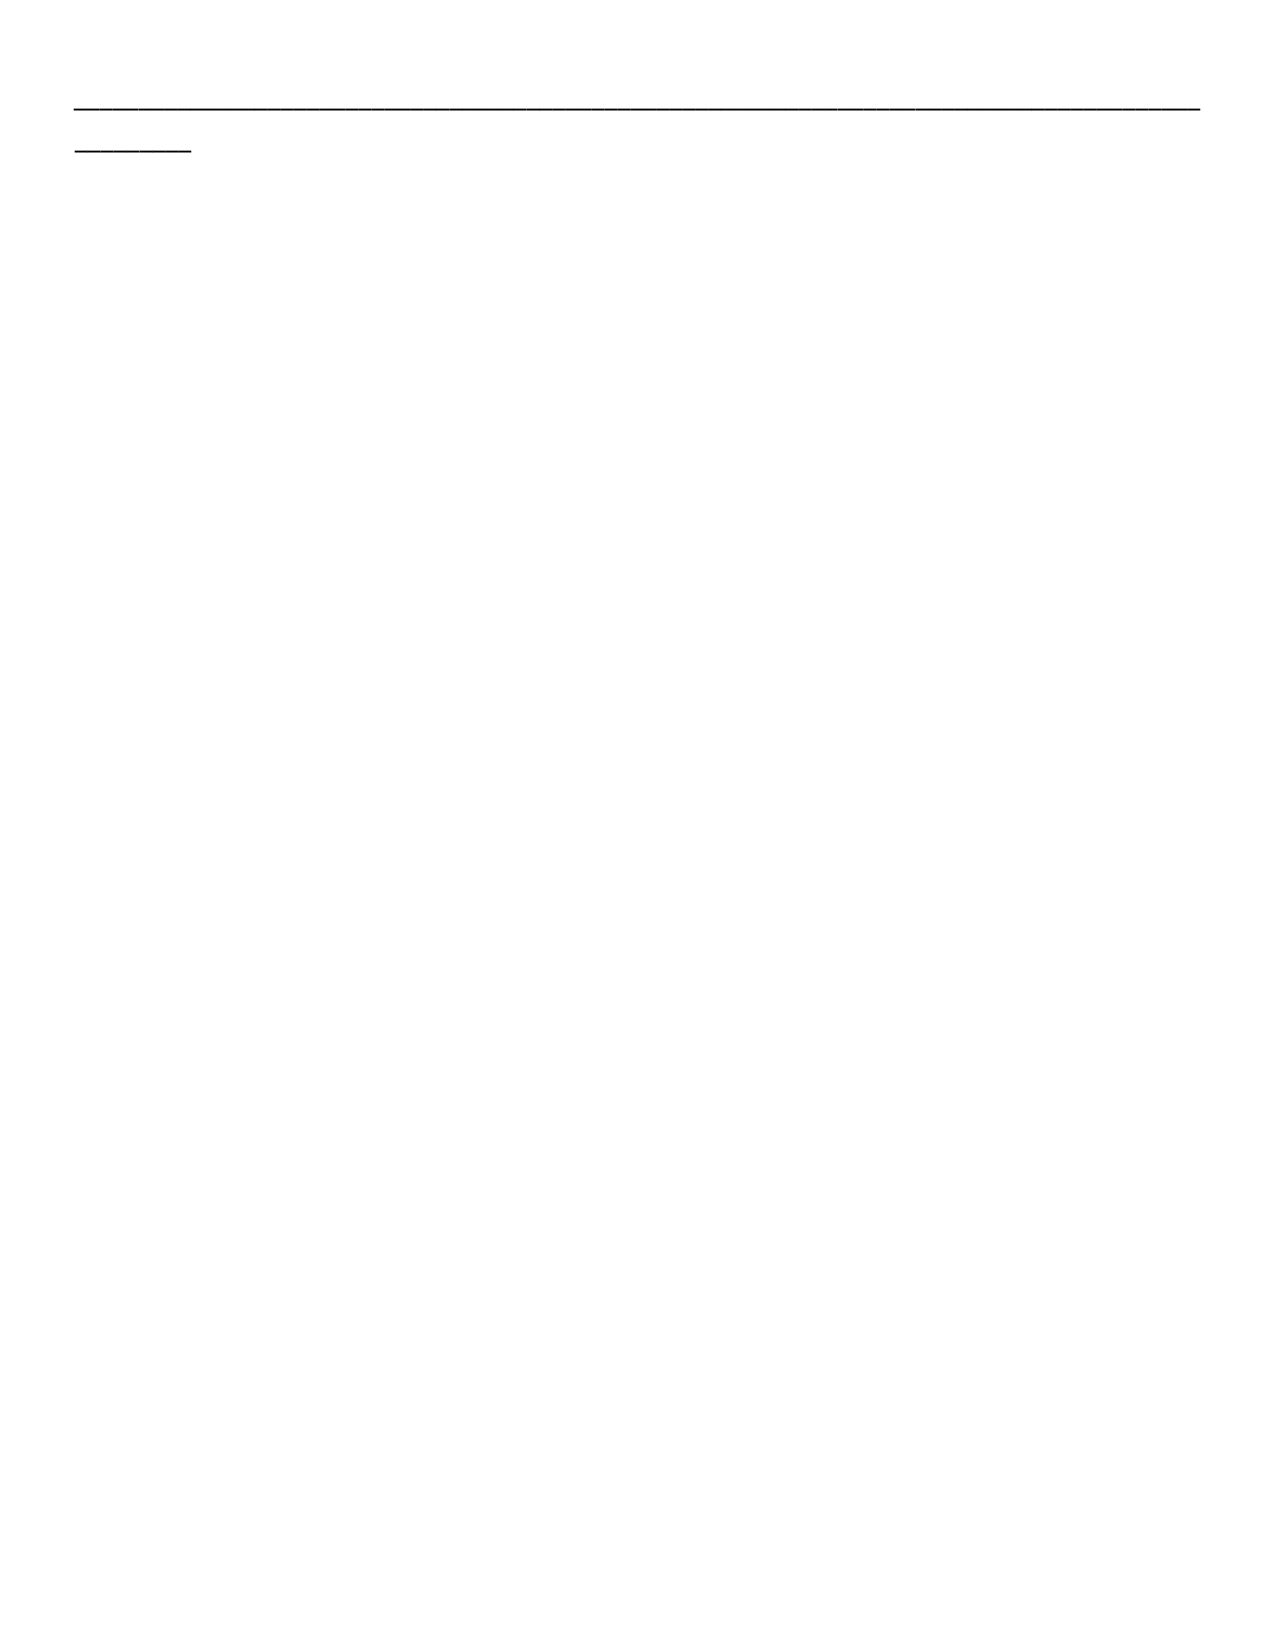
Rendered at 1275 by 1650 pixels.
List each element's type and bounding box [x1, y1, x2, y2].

text [73, 75, 1204, 157]
